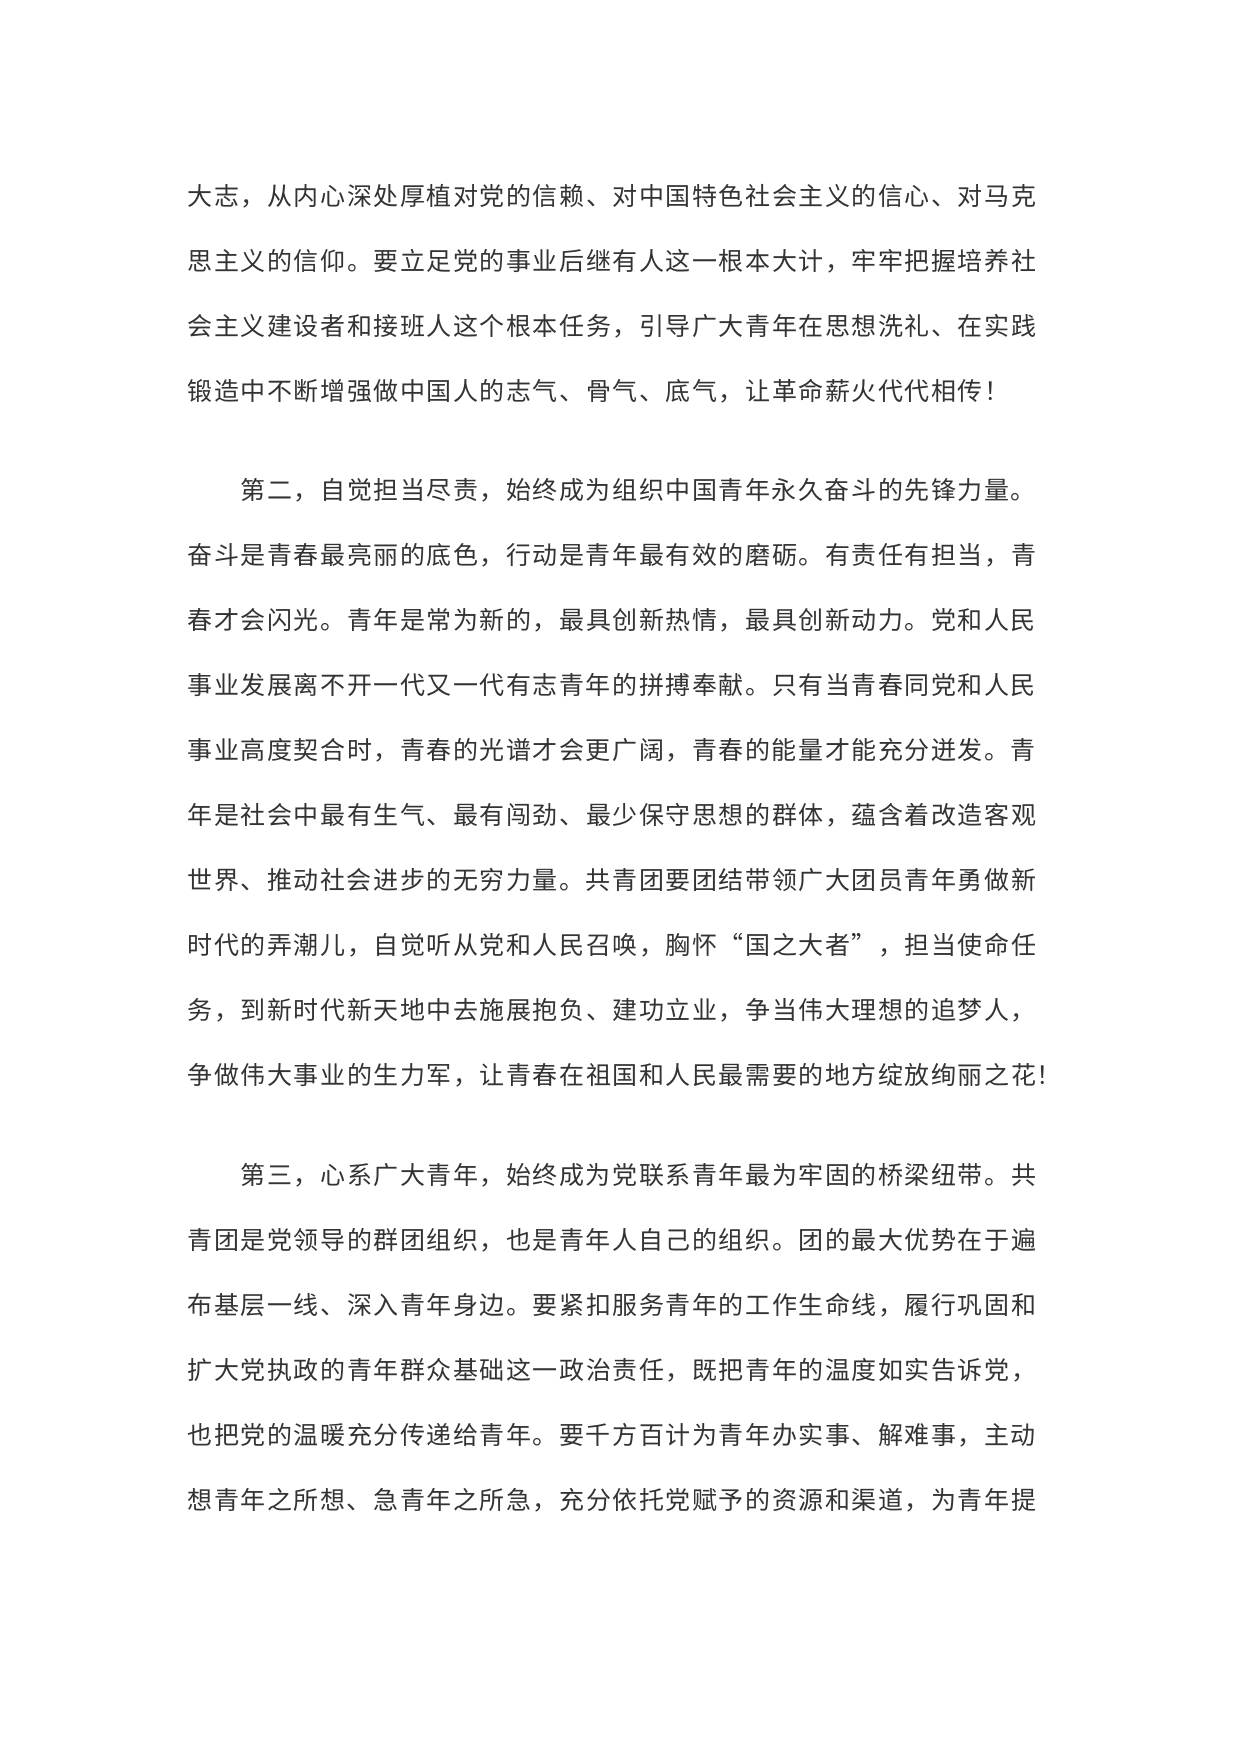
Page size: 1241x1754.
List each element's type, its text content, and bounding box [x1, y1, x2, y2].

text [187, 162, 1053, 422]
text 第二，自觉担当尽责，始终成为组织中国青年永久奋斗的先锋力量。奋斗是青春最亮丽的底色，行动是青年最有效的磨砺。有责任有担当，青春才会闪光。青年是常为新的，最具创新热情，最具创新动力。党和人民事业发展离不开一代又一代有志青年的拼搏奉献。只有当青春同党和人民事业高度契合时，青春的光谱才会更广阔，青春的能量才能充分迸发。青年是社会中最有生气、最有闯劲、最少保守思想的群体，蕴含着改造客观世界、推动社会进步的无穷力量。共青团要团结带领广大团员青年勇做新时代的弄潮儿，自觉听从党和人民召唤，胸怀“国之大者”，担当使命任务，到新时代新天地中去施展抱负、建功立业，争当伟大理想的追梦人，争做伟大事业的生力军，让青春在祖国和人民最需要的地方绽放绚丽之花！ [187, 456, 1053, 1106]
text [187, 1141, 1053, 1531]
